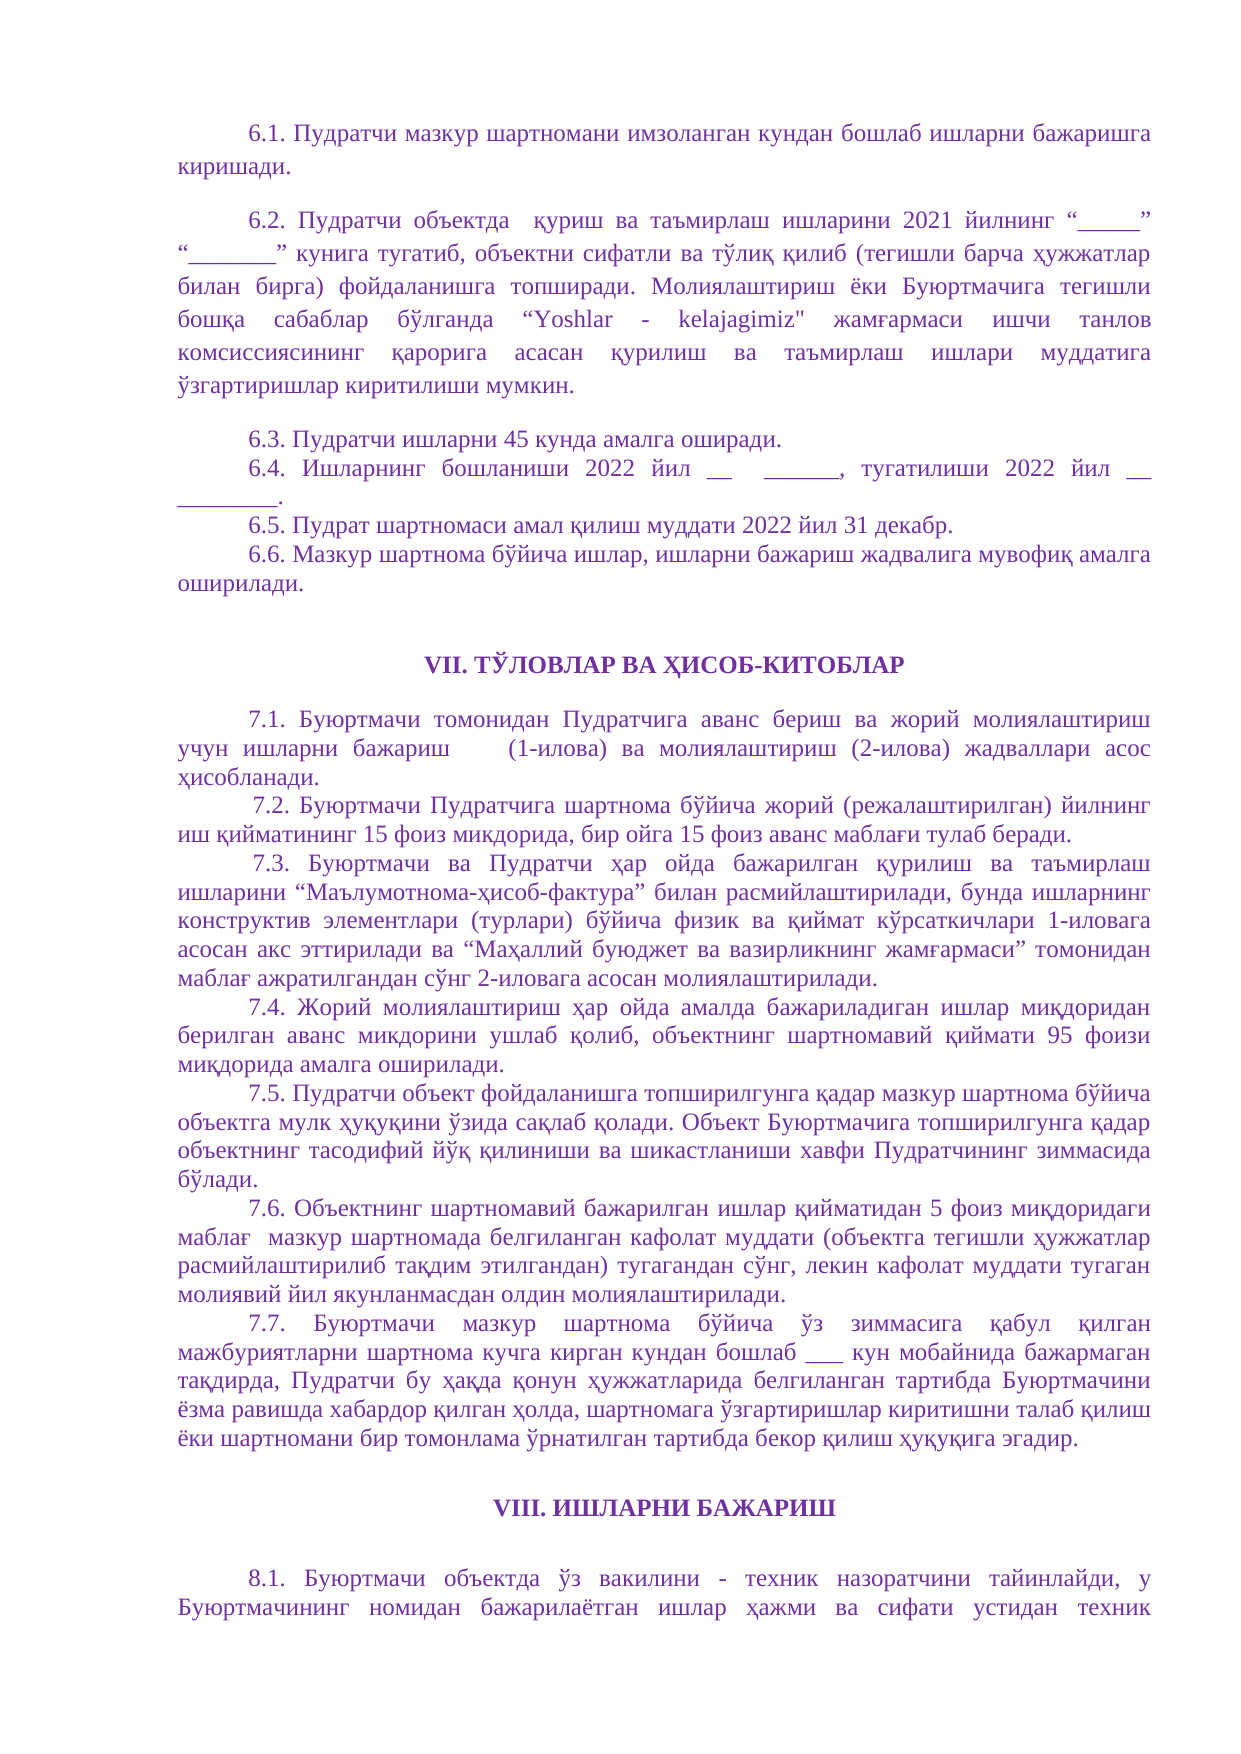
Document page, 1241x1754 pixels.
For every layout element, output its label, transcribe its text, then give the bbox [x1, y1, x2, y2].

text 6.2. Пудратчи объектда қуриш ва таъмирлаш ишларини 2021 йилнинг “_____” “_______” кунига тугатиб, объектни сифатли ва тўлиқ қилиб (тегишли барча ҳужжатлар билан бирга) фойдаланишга топширади. Молиялаштириш ёки Буюртмачига тегишли бошқа сабаблар бўлганда “Yoshlar - kelajagimiz" жамғармаси ишчи танлов комсиссиясининг қарорига асасан қурилиш ва таъмирлаш ишлари муддатига ўзгартиришлар киритилиши мумкин. [177, 205, 1152, 399]
text 7.7. Буюртмачи мазкур шартнома бўйича ўз зиммасига қабул қилган мажбуриятларни шартнома кучга кирган кундан бошлаб ___ кун мобайнида бажармаган тақдирда, Пудратчи бу ҳақда қонун ҳужжатларида белгиланган тартибда Буюртмачини ёзма равишда хабардор қилган ҳолда, шартномага ўзгартиришлар киритишни талаб қилиш ёки шартномани бир томонлама ўрнатилган тартибда бекор қилиш ҳуқуқига эгадир. [177, 1308, 1152, 1452]
text 7.3. Буюртмачи ва Пудратчи ҳар ойда бажарилган қурилиш ва таъмирлаш ишларини “Маълумотнома-ҳисоб-фактура” билан расмийлаштирилади, бунда ишларнинг конструктив элементлари (турлари) бўйича физик ва қиймат кўрсаткичлари 1-иловага асосан акс эттирилади ва “Маҳаллий буюджет ва вазирликнинг жамғармаси” томонидан маблағ ажратилгандан сўнг 2-иловага асосан молиялаштирилади. [177, 848, 1152, 992]
text 7.6. Объектнинг шартномавий бажарилган ишлар қийматидан 5 фоиз миқдоридаги маблағ мазкур шартномада белгиланган кафолат муддати (объектга тегишли ҳужжатлар расмийлаштирилиб тақдим этилгандан) тугагандан сўнг, лекин кафолат муддати тугаган молиявий йил якунланмасдан олдин молиялаштирилади. [177, 1193, 1152, 1308]
text 7.4. Жорий молиялаштириш ҳар ойда амалда бажариладиган ишлар миқдоридан берилган аванс микдорини ушлаб қолиб, объектнинг шартномавий қиймати 95 фоизи миқдорида амалга оширилади. [177, 992, 1152, 1078]
text 6.3. Пудратчи ишларни 45 кунда амалга оширади. [177, 424, 1152, 453]
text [177, 1563, 1152, 1620]
text 7.2. Буюртмачи Пудратчига шартнома бўйича жорий (режалаштирилган) йилнинг иш қийматининг 15 фоиз микдорида, бир ойга 15 фоиз аванс маблағи тулаб беради. [177, 790, 1152, 848]
text VII. ТЎЛОВЛАР ВА ҲИСОБ-КИТОБЛАР [177, 650, 1152, 679]
text 6.4. Ишларнинг бошланиши 2022 йил __ ______, тугатилиши 2022 йил __ ________. [177, 453, 1152, 510]
text VIII. ИШЛАРНИ БАЖАРИШ [177, 1493, 1152, 1522]
text 7.1. Буюртмачи томонидан Пудратчига аванс бериш ва жорий молиялаштириш учун ишларни бажариш (1-илова) ва молиялаштириш (2-илова) жадваллари асос ҳисобланади. [177, 704, 1152, 790]
text 6.1. Пудратчи мазкур шартномани имзоланган кундан бошлаб ишларни бажаришга киришади. [177, 118, 1152, 180]
text 6.5. Пудрат шартномаси амал қилиш муддати 2022 йил 31 декабр. [177, 510, 1152, 539]
text 7.5. Пудратчи объект фойдаланишга топширилгунга қадар мазкур шартнома бўйича объектга мулк ҳуқуқини ўзида сақлаб қолади. Объект Буюртмачига топширилгунга қадар объектнинг тасодифий йўқ қилиниши ва шикастланиши хавфи Пудратчининг зиммасида бўлади. [177, 1078, 1152, 1193]
text 6.6. Мазкур шартнома бўйича ишлар, ишларни бажариш жадвалига мувофиқ амалга оширилади. [177, 539, 1152, 596]
